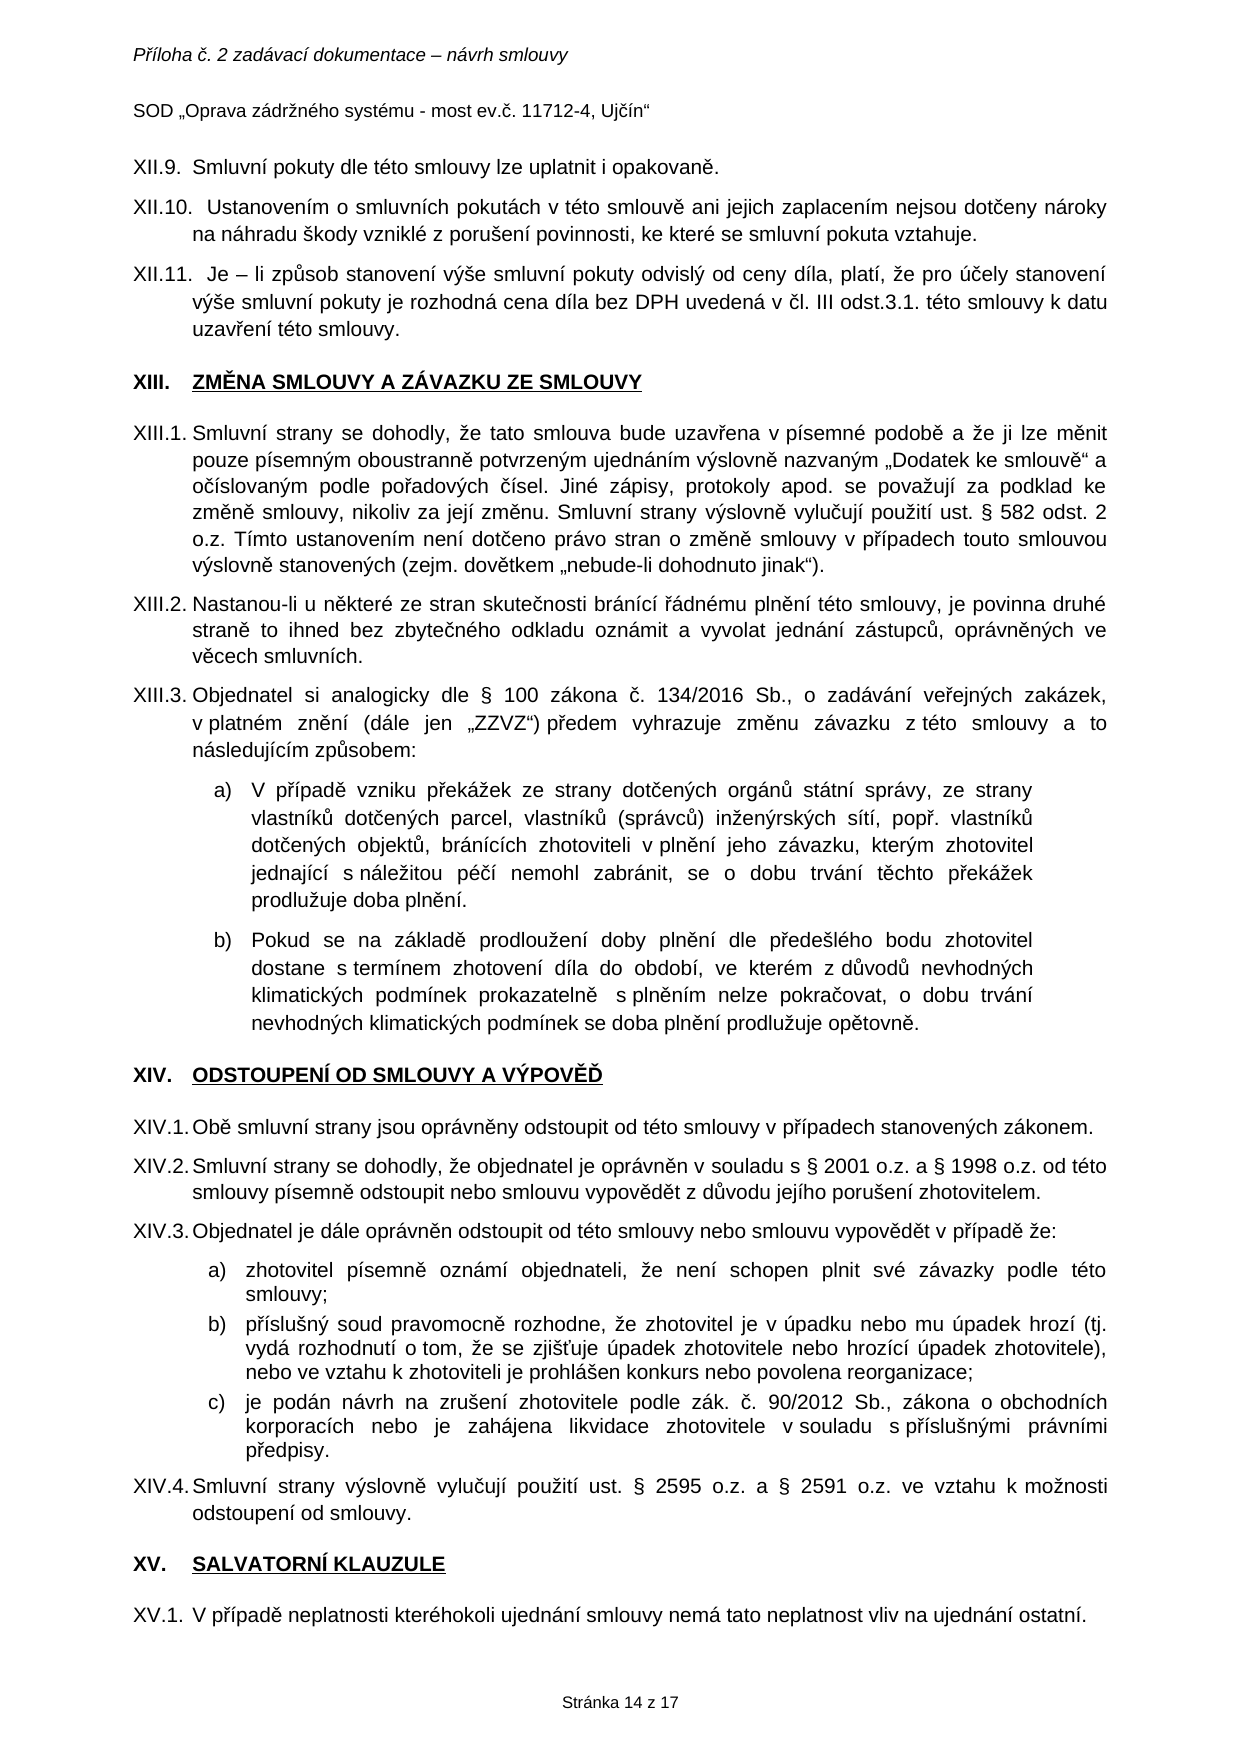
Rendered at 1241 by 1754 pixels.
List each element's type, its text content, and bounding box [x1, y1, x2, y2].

list V případě neplatnosti kteréhokoli ujednání smlouvy nemá tato neplatnost vliv na ujednání ostatní. [133, 1603, 1107, 1627]
list Objednatel si analogicky dle § 100 zákona č. 134/2016 Sb., o zadávání veřejných zakázek, v platném znění (dále jen „ZZVZ“) předem vyhrazuje změnu závazku z této smlouvy a to následujícím způsobem: [133, 683, 1107, 762]
list zhotovitel písemně oznámí objednateli, že není schopen plnit své závazky podle této smlouvy; [208, 1257, 1107, 1305]
list je podán návrh na zrušení zhotovitele podle zák. č. 90/2012 Sb., zákona o obchodních korporacích nebo je zahájena likvidace zhotovitele v souladu s příslušnými právními předpisy. [208, 1390, 1107, 1462]
list příslušný soud pravomocně rozhodne, že zhotovitel je v úpadku nebo mu úpadek hrozí (tj. vydá rozhodnutí o tom, že se zjišťuje úpadek zhotovitele nebo hrozící úpadek zhotovitele), nebo ve vztahu k zhotoviteli je prohlášen konkurs nebo povolena reorganizace; [208, 1312, 1107, 1383]
list ODSTOUPENÍ OD SMLOUVY A VÝPOVĚĎ [133, 1063, 1107, 1087]
list Objednatel je dále oprávněn odstoupit od této smlouvy nebo smlouvu vypovědět v případě že: [133, 1219, 1107, 1243]
list Smluvní pokuty dle této smlouvy lze uplatnit i opakovaně. [133, 155, 1107, 179]
list Smluvní strany se dohodly, že objednatel je oprávněn v souladu s § 2001 o.z. a § 1998 o.z. od této smlouvy písemně odstoupit nebo smlouvu vypovědět z důvodu jejího porušení zhotovitelem. [133, 1153, 1107, 1204]
list Je – li způsob stanovení výše smluvní pokuty odvislý od ceny díla, platí, že pro účely stanovení výše smluvní pokuty je rozhodná cena díla bez DPH uvedená v čl. III odst.3.1. této smlouvy k datu uzavření této smlouvy. [133, 262, 1107, 341]
list Pokud se na základě prodloužení doby plnění dle předešlého bodu zhotovitel dostane s termínem zhotovení díla do období, ve kterém z důvodů nevhodných klimatických podmínek prokazatelně s plněním nelze pokračovat, o dobu trvání nevhodných klimatických podmínek se doba plnění prodlužuje opětovně. [213, 928, 1034, 1035]
list Smluvní strany výslovně vylučují použití ust. § 2595 o.z. a § 2591 o.z. ve vztahu k možnosti odstoupení od smlouvy. [133, 1474, 1107, 1524]
list Obě smluvní strany jsou oprávněny odstoupit od této smlouvy v případech stanovených zákonem. [133, 1114, 1107, 1138]
list Smluvní strany se dohodly, že tato smlouva bude uzavřena v písemné podobě a že ji lze měnit pouze písemným oboustranně potvrzeným ujednáním výslovně nazvaným „Dodatek ke smlouvě“ a očíslovaným podle pořadových čísel. Jiné zápisy, protokoly apod. se považují za podklad ke změně smlouvy, nikoliv za její změnu. Smluvní strany výslovně vylučují použití ust. § 582 odst. 2 o.z. Tímto ustanovením není dotčeno právo stran o změně smlouvy v případech touto smlouvou výslovně stanovených (zejm. dovětkem „nebude-li dohodnuto jinak“). [133, 421, 1107, 577]
list Ustanovením o smluvních pokutách v této smlouvě ani jejich zaplacením nejsou dotčeny nároky na náhradu škody vzniklé z porušení povinnosti, ke které se smluvní pokuta vztahuje. [133, 195, 1107, 246]
list SALVATORNÍ KLAUZULE [133, 1552, 1107, 1576]
list V případě vzniku překážek ze strany dotčených orgánů státní správy, ze strany vlastníků dotčených parcel, vlastníků (správců) inženýrských sítí, popř. vlastníků dotčených objektů, bránících zhotoviteli v plnění jeho závazku, kterým zhotovitel jednající s náležitou péčí nemohl zabránit, se o dobu trvání těchto překážek prodlužuje doba plnění. [213, 778, 1034, 912]
list ZMĚNA SMLOUVY A ZÁVAZKU ZE SMLOUVY [133, 370, 1107, 394]
list Nastanou-li u některé ze stran skutečnosti bránící řádnému plnění této smlouvy, je povinna druhé straně to ihned bez zbytečného odkladu oznámit a vyvolat jednání zástupců, oprávněných ve věcech smluvních. [133, 592, 1107, 668]
